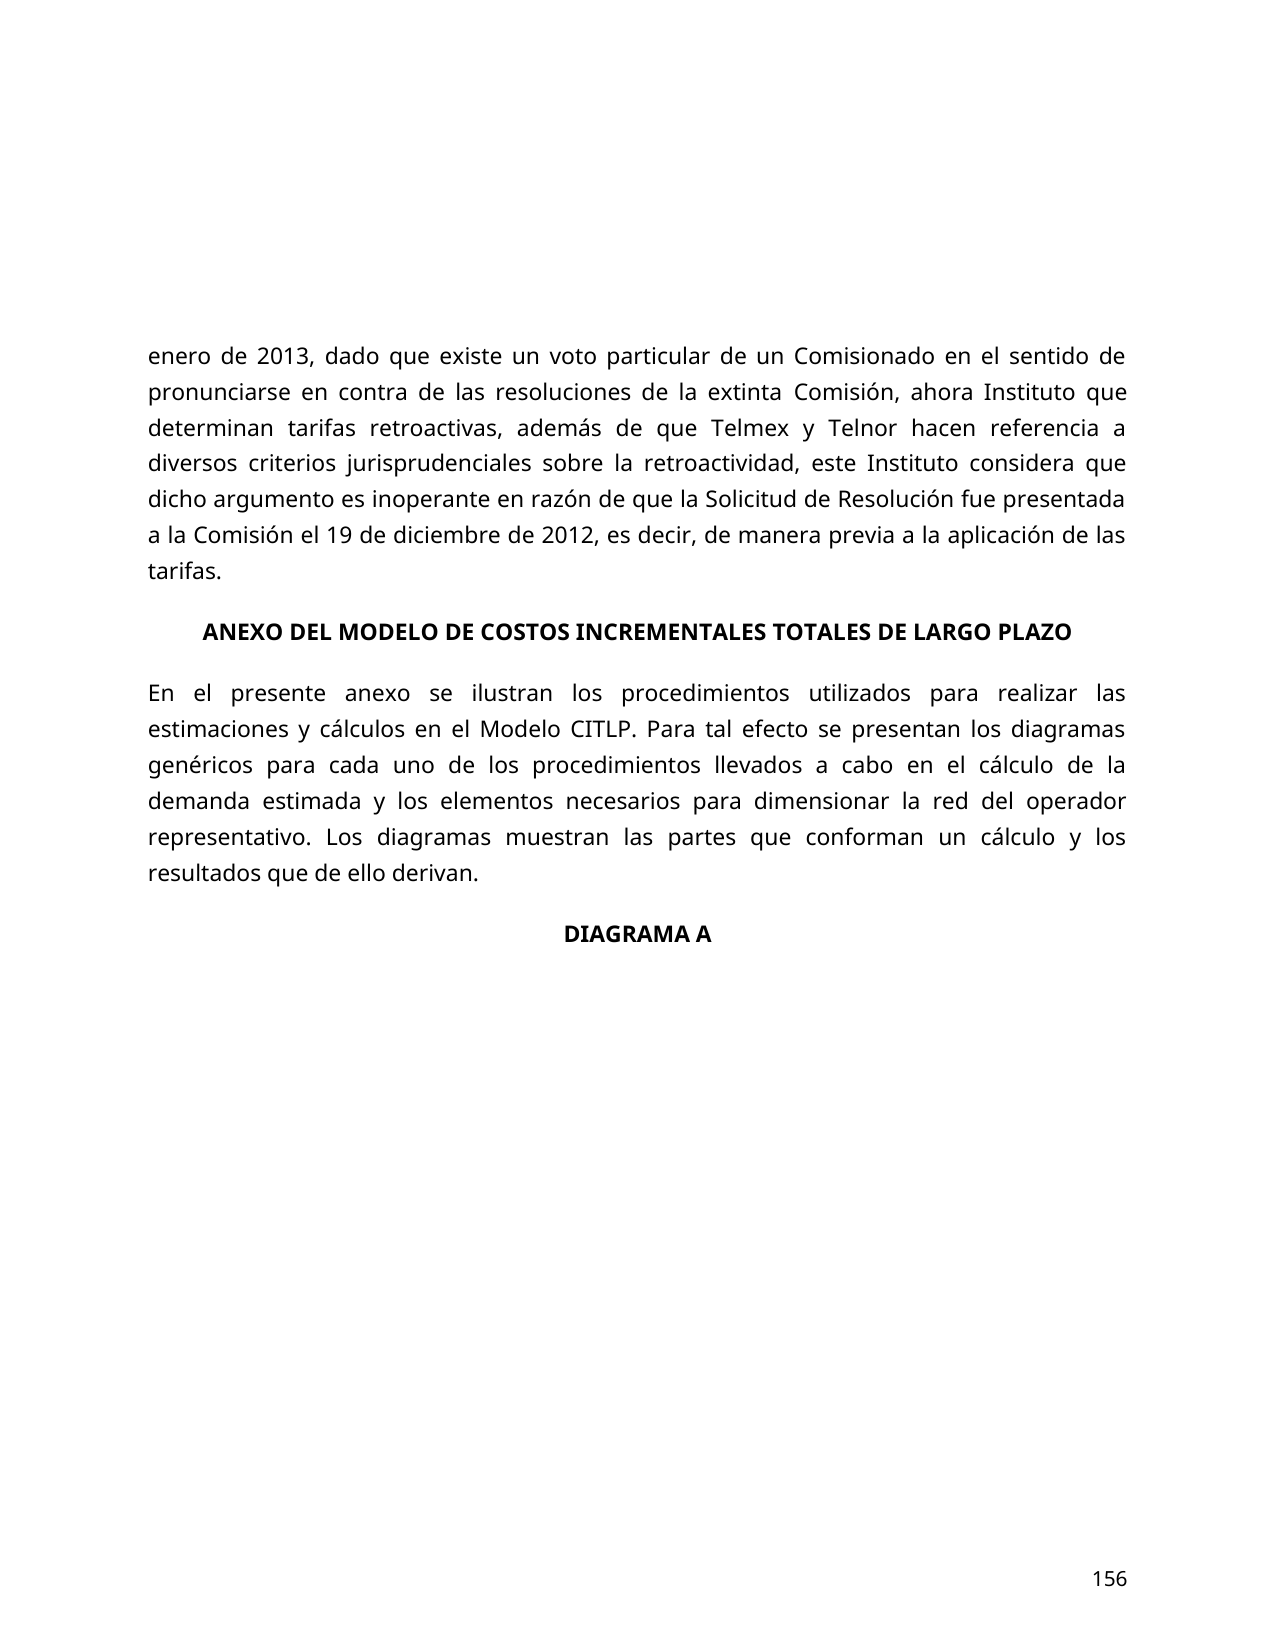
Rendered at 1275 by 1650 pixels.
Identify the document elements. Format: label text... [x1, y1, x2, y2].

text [148, 339, 1127, 586]
text En el presente anexo se ilustran los procedimientos utilizados para realizar las estimaciones y cálculos en el Modelo CITLP. Para tal efecto se presentan los diagramas genéricos para cada uno de los procedimientos llevados a cabo en el cálculo de la demanda estimada y los elementos necesarios para dimensionar la red del operador representativo. Los diagramas muestran las partes que conforman un cálculo y los resultados que de ello derivan. [148, 677, 1127, 888]
text DIAGRAMA A [148, 918, 1127, 949]
text ANEXO DEL MODELO DE COSTOS INCREMENTALES TOTALES DE LARGO PLAZO [148, 616, 1127, 647]
